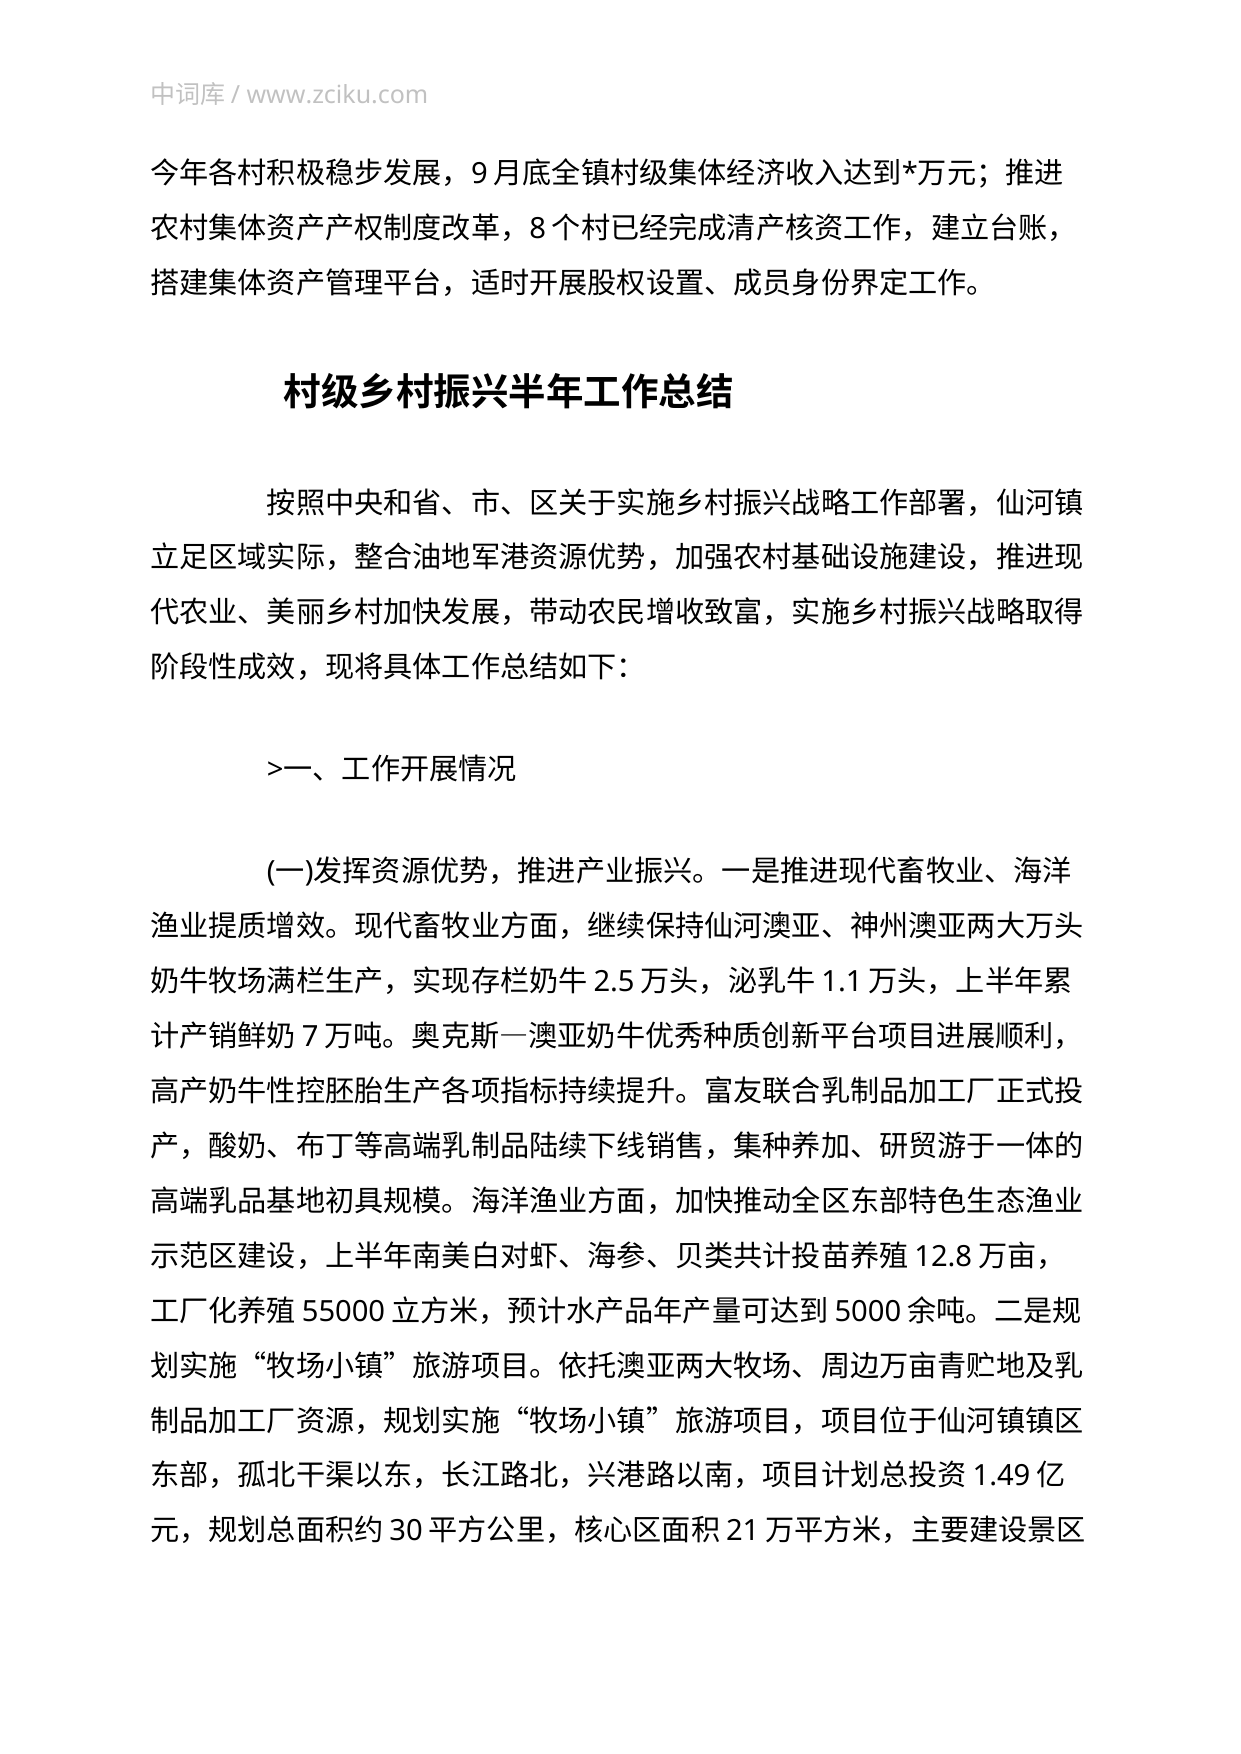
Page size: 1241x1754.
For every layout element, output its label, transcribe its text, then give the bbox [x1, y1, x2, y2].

text 按照中央和省、市、区关于实施乡村振兴战略工作部署，仙河镇立足区域实际，整合油地军港资源优势，加强农村基础设施建设，推进现代农业、美丽乡村加快发展，带动农民增收致富，实施乡村振兴战略取得阶段性成效，现将具体工作总结如下： [150, 479, 1090, 686]
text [150, 848, 1090, 1549]
text 村级乡村振兴半年工作总结 [150, 362, 1090, 416]
text >一、工作开展情况 [150, 746, 1090, 788]
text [150, 150, 1090, 302]
